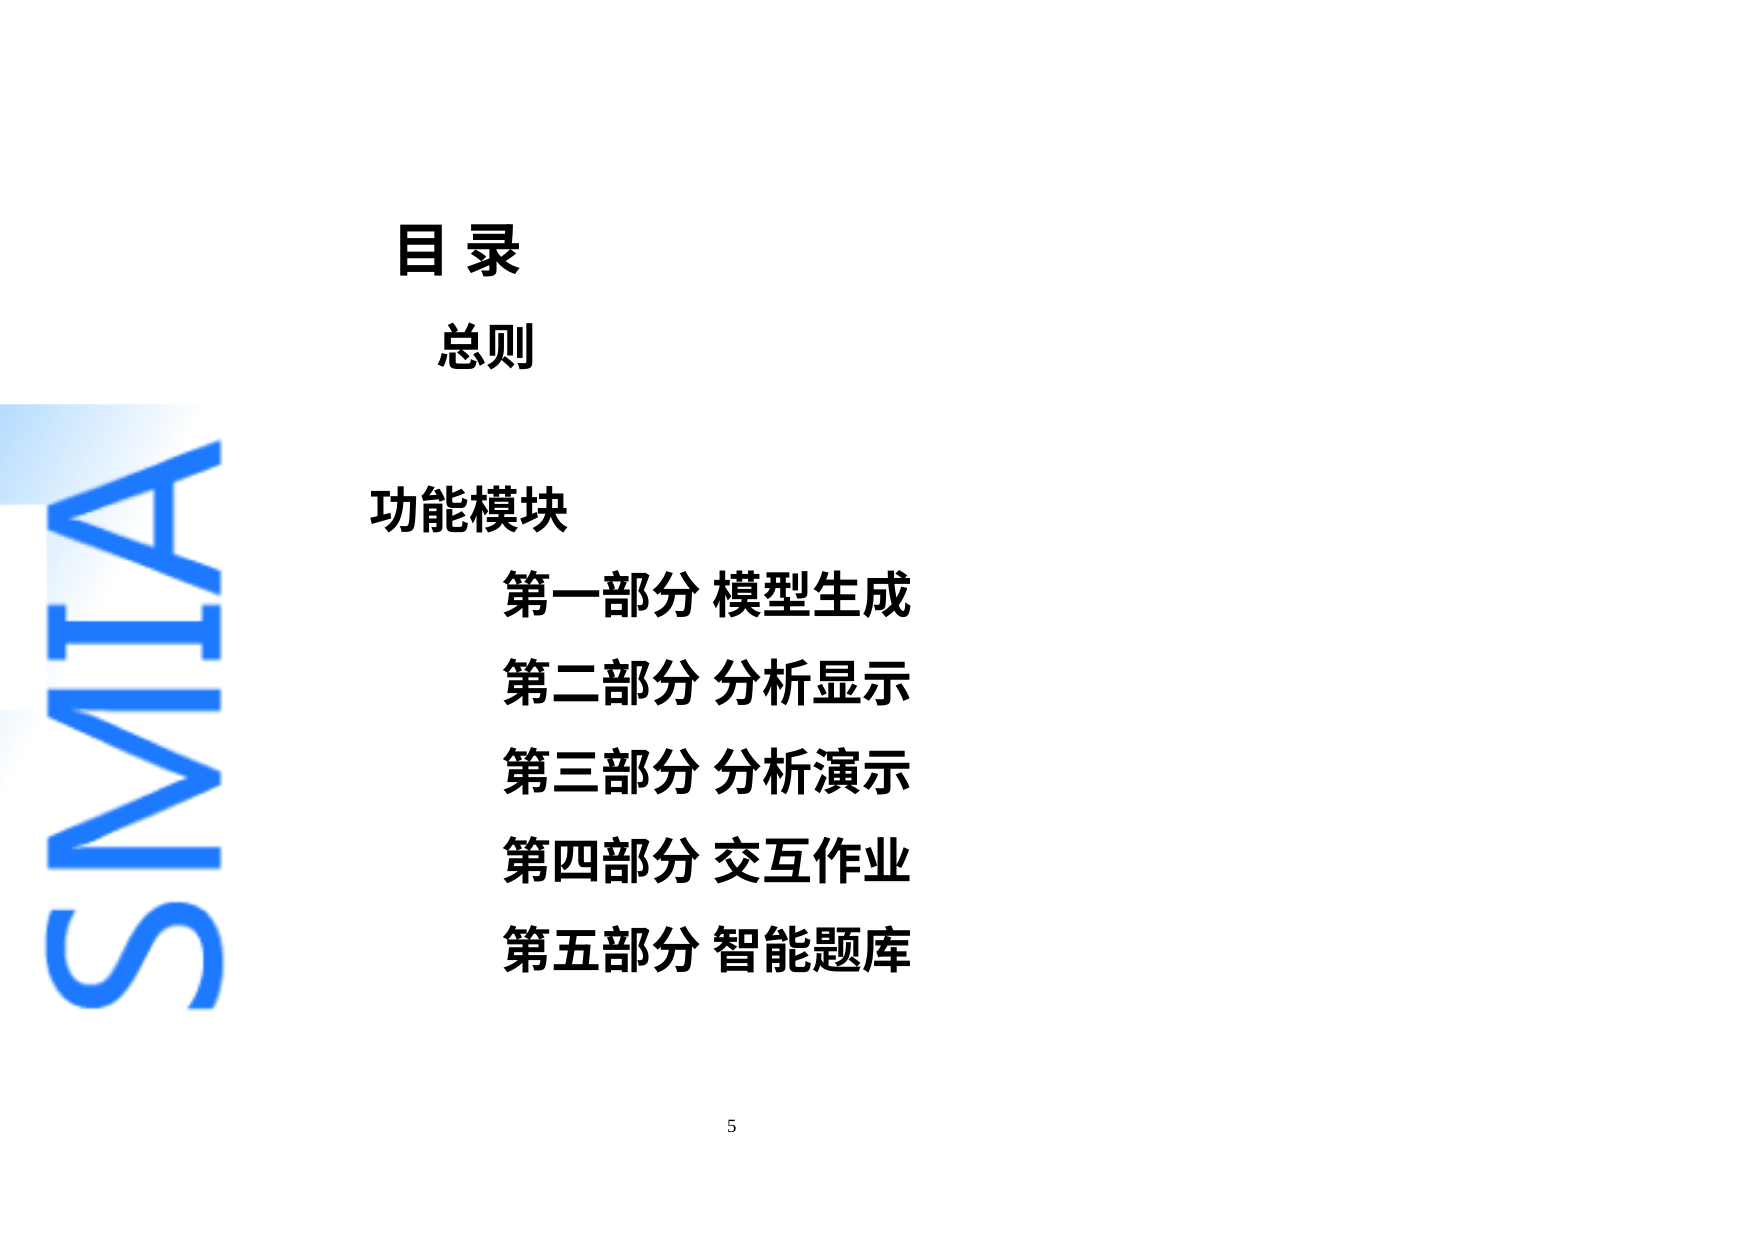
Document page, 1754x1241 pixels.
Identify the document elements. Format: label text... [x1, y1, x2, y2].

text 总则 [150, 295, 1604, 393]
list 交互作业 [194, 821, 1604, 894]
list 分析显示 [194, 644, 1604, 716]
text 功能模块 [150, 458, 1604, 555]
list 分析演示 [194, 733, 1604, 805]
list 模型生成 [194, 555, 1604, 627]
list 智能题库 [194, 910, 1604, 982]
picture [0, 405, 252, 1044]
text 目 录 [150, 198, 1604, 295]
